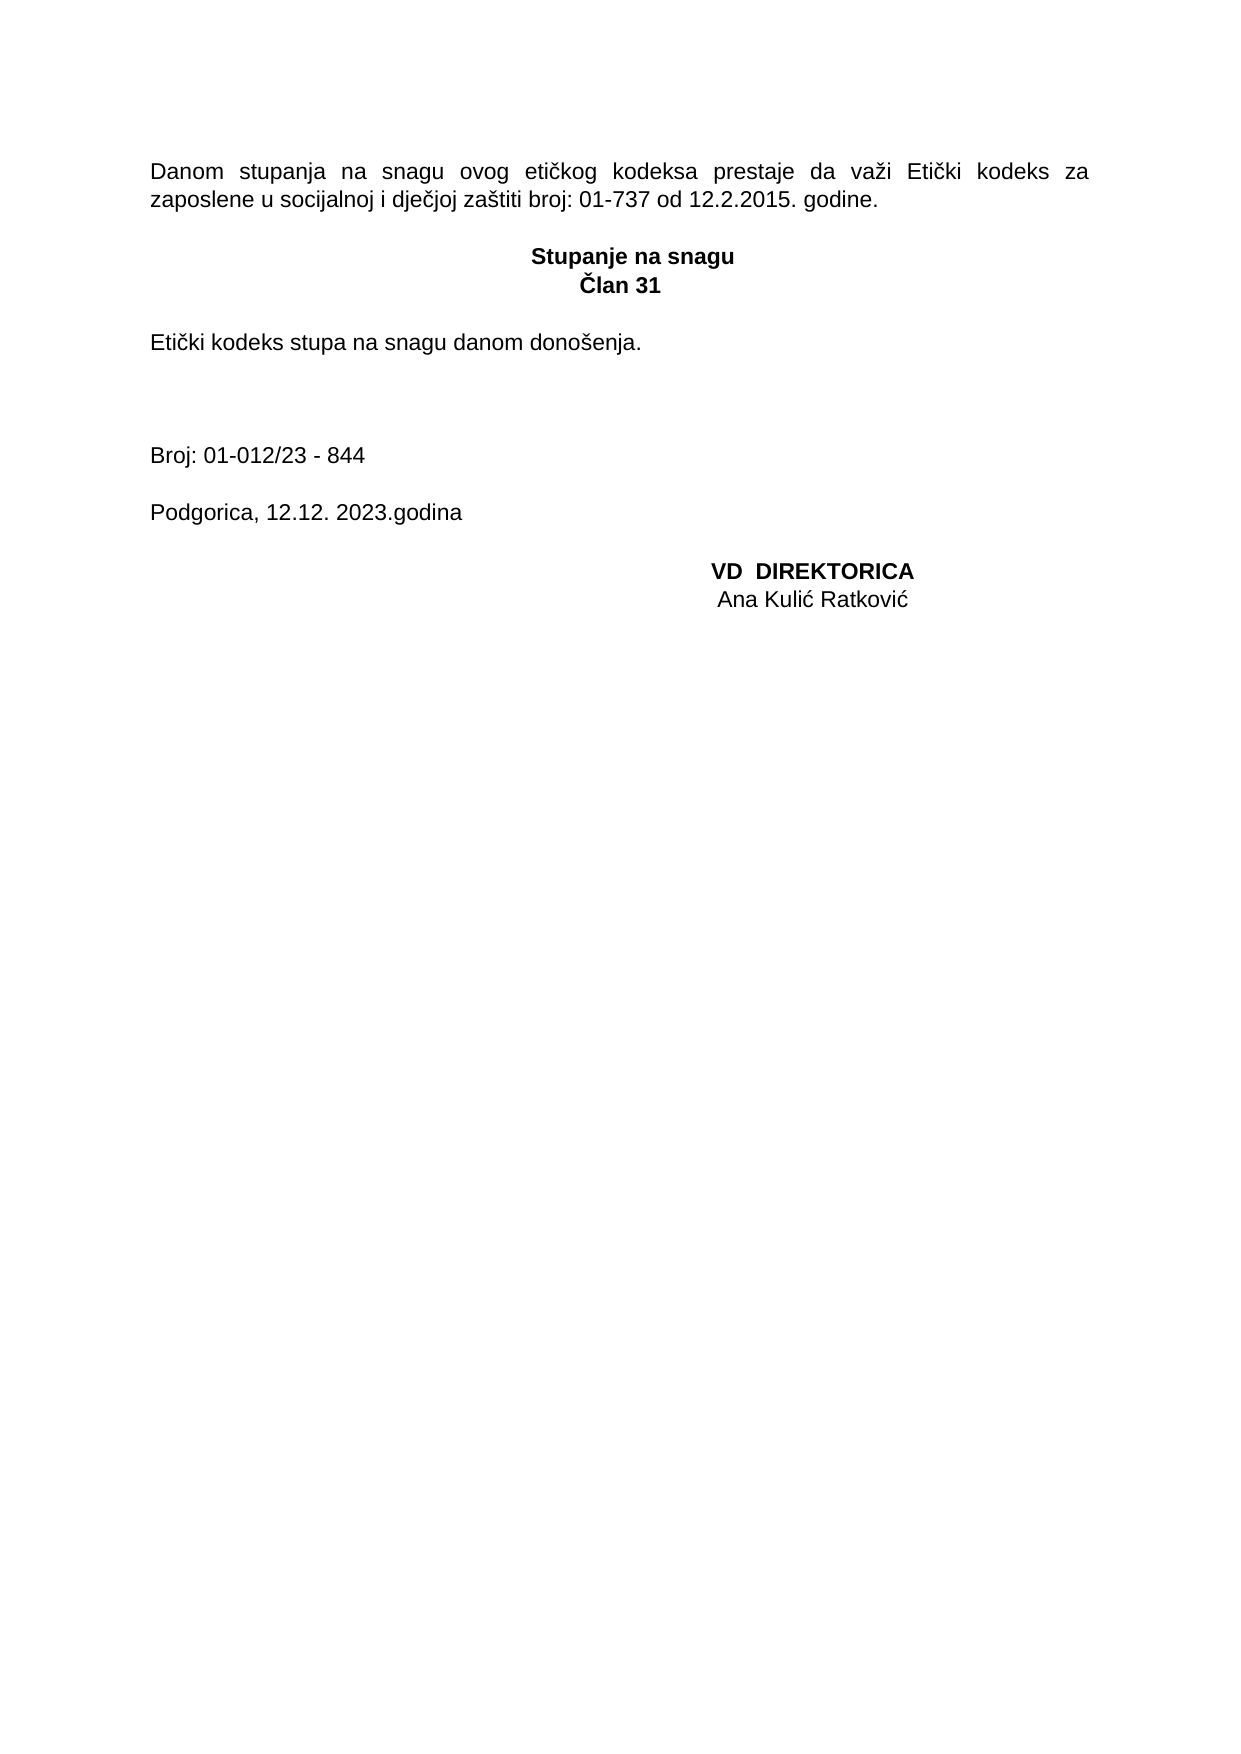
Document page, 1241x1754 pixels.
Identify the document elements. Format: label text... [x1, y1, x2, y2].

text Danom stupanja na snagu ovog etičkog kodeksa prestaje da važi Etički kodeks za zaposlene u socijalnoj i dječjoj zaštiti broj: 01-737 od 12.2.2015. godine. [150, 158, 1090, 213]
text Član 31 [150, 272, 1090, 298]
text Podgorica, 12.12. 2023.godina [150, 499, 1090, 525]
text Broj: 01-012/23 - 844 [150, 442, 1090, 468]
text VD DIREKTORICA [150, 558, 1090, 584]
text Ana Kulić Ratković [150, 586, 1090, 612]
text Stupanje na snagu [150, 243, 1090, 269]
text Etički kodeks stupa na snagu danom donošenja. [150, 328, 1090, 355]
